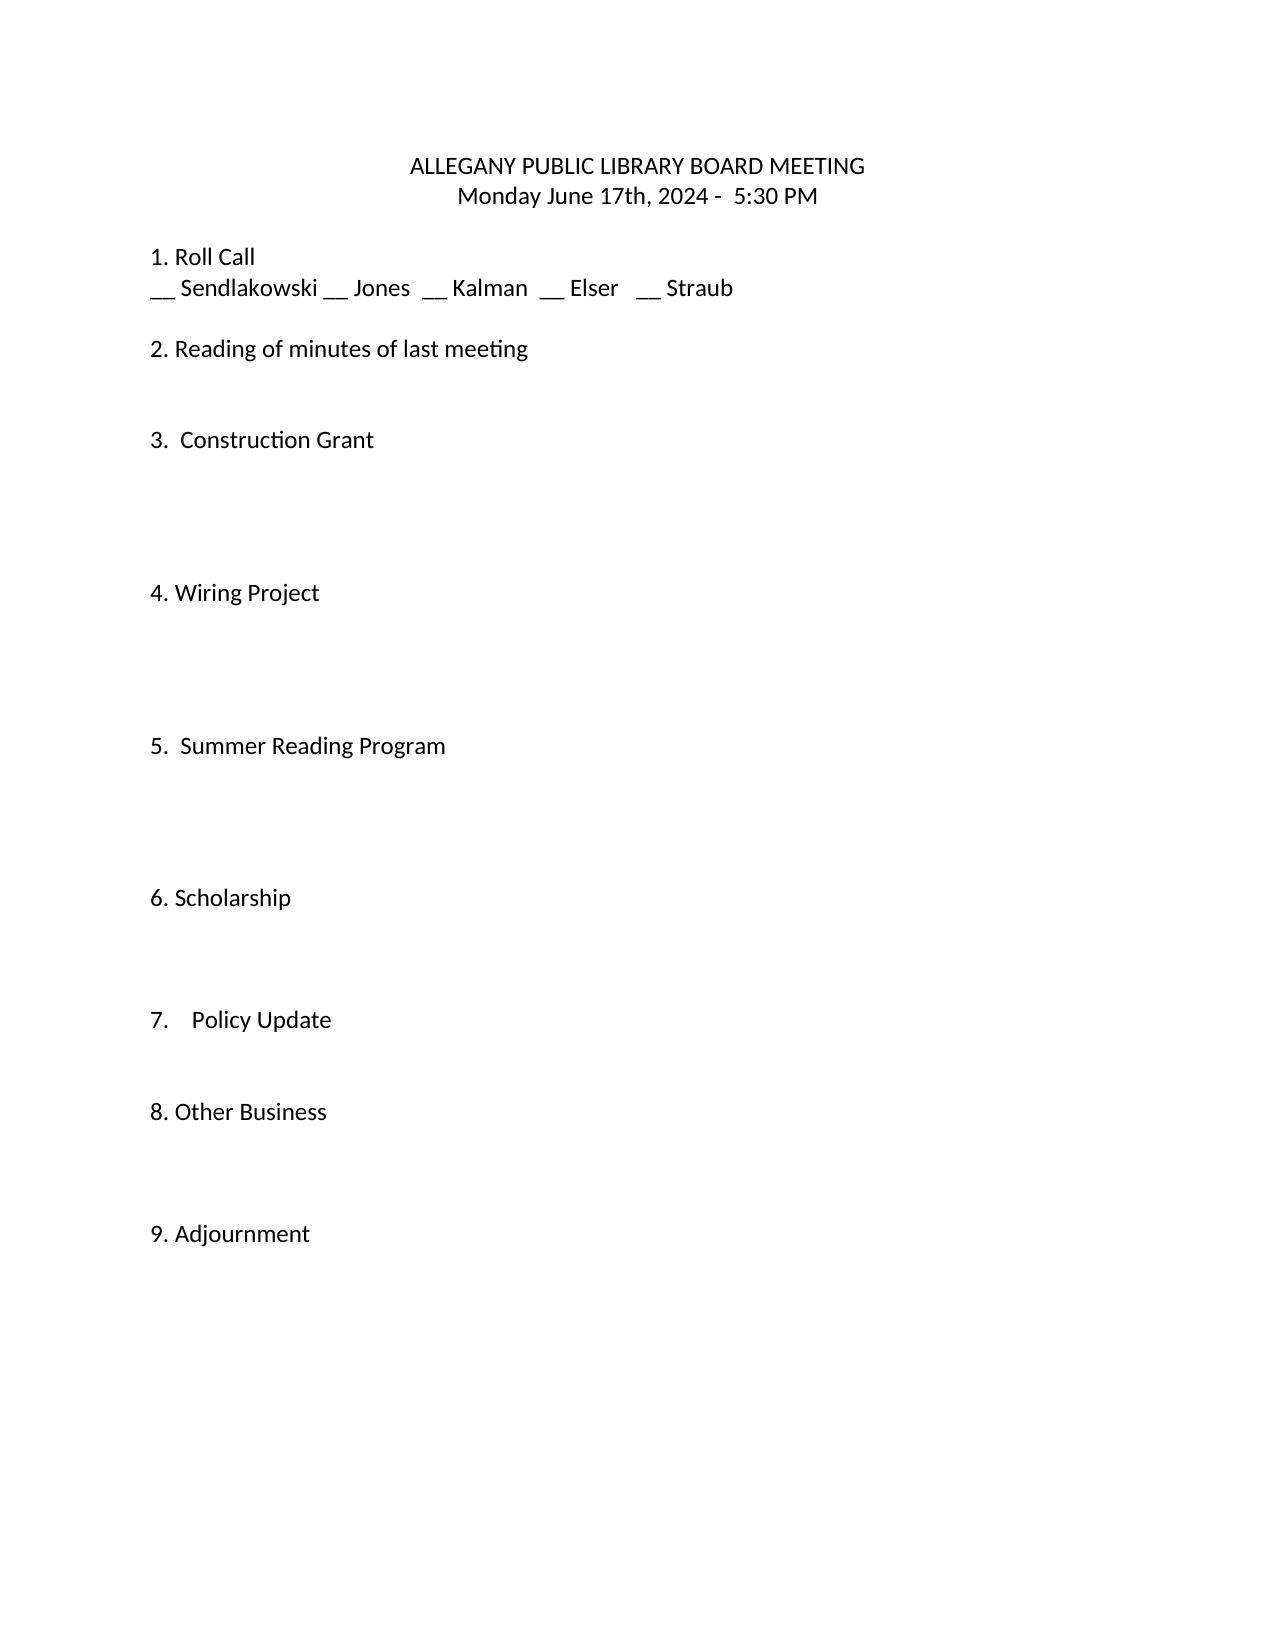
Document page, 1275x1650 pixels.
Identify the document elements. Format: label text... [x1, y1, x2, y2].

text 5. Summer Reading Program [150, 730, 1125, 760]
text 8. Other Business [150, 1096, 1125, 1127]
text 2. Reading of minutes of last meeting [150, 333, 1125, 364]
text __ Sendlakowski __ Jones __ Kalman __ Elser __ Straub [150, 272, 1125, 303]
text 9. Adjournment [150, 1218, 1125, 1249]
text 4. Wiring Project [150, 577, 1125, 608]
text 7. Policy Update [150, 1004, 1125, 1035]
text 3. Construction Grant [150, 425, 1125, 455]
text ALLEGANY PUBLIC LIBRARY BOARD MEETING [150, 150, 1125, 181]
text 6. Scholarship [150, 882, 1125, 913]
text Monday June 17th, 2024 - 5:30 PM [150, 181, 1125, 211]
text 1. Roll Call [150, 242, 1125, 272]
